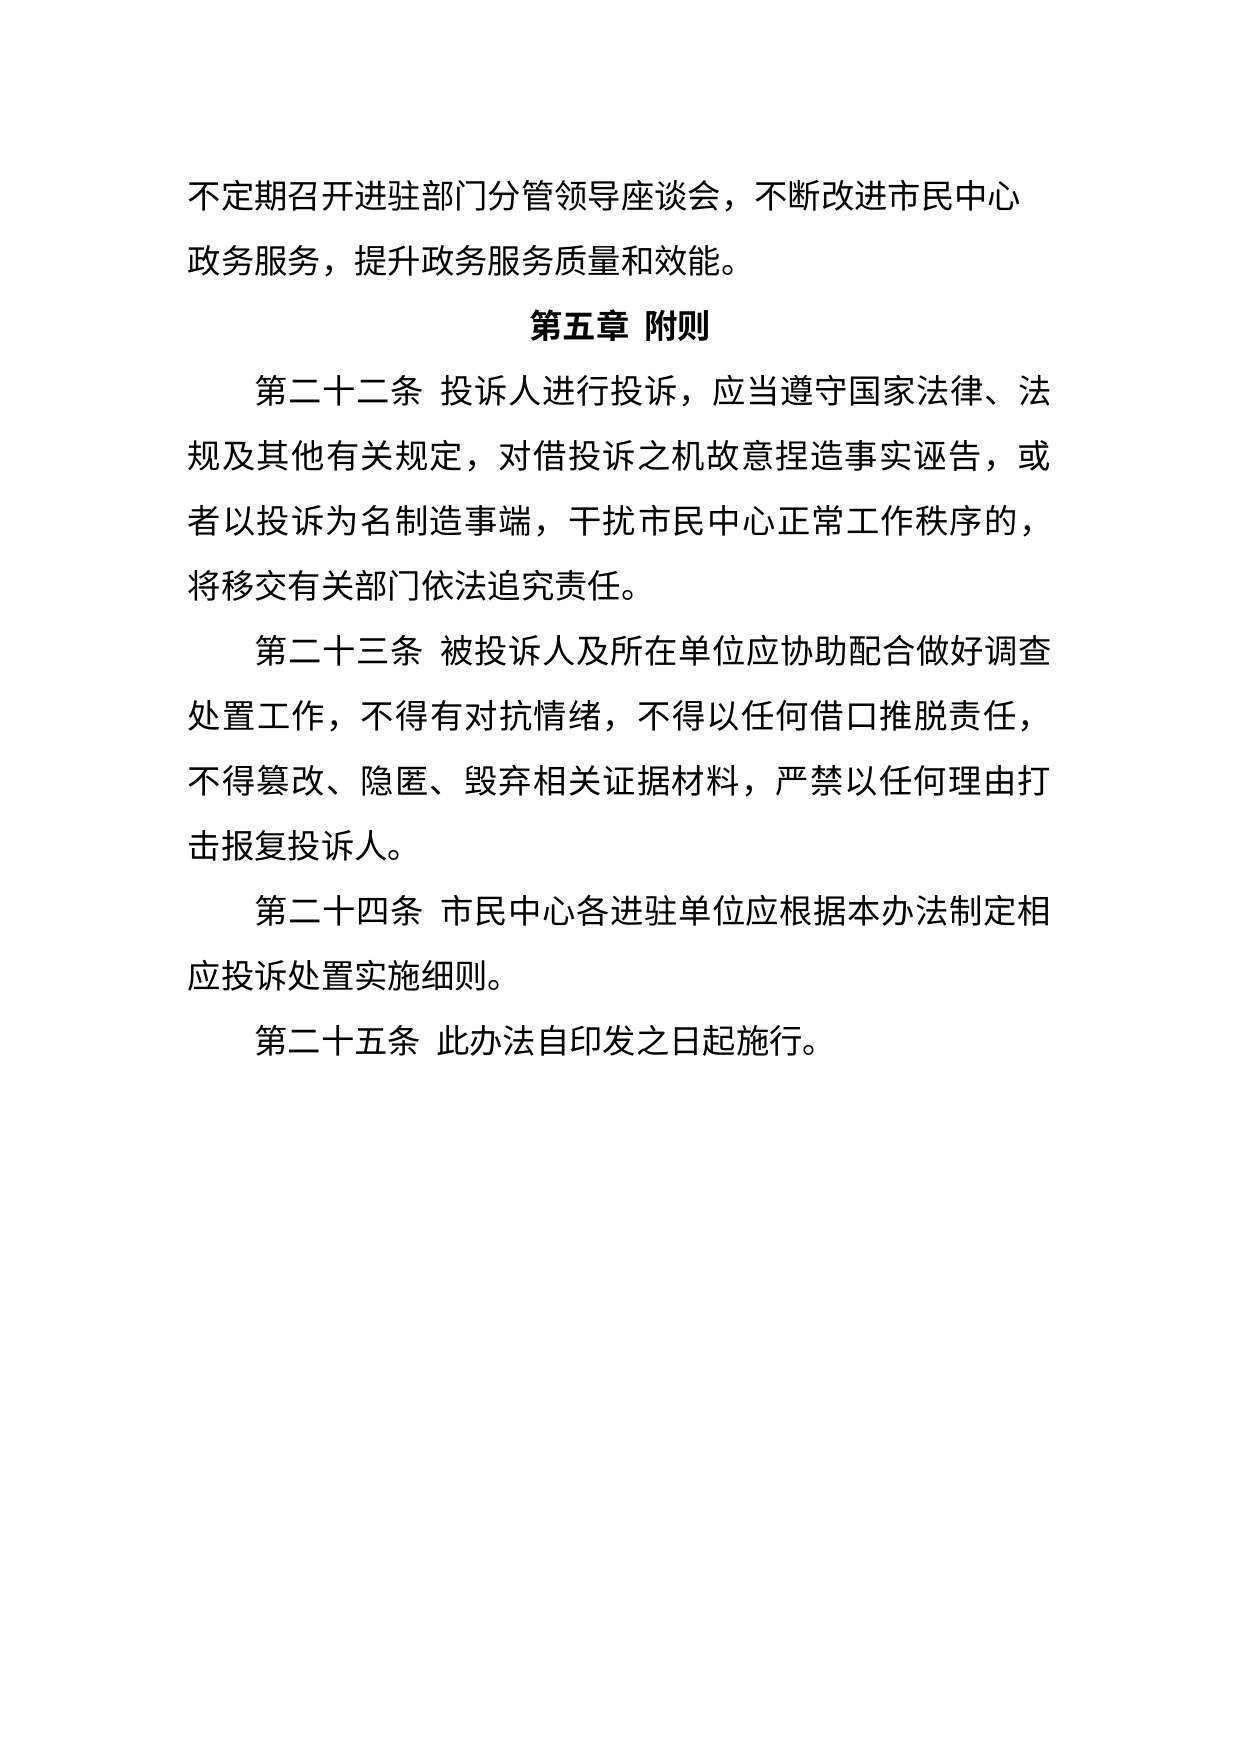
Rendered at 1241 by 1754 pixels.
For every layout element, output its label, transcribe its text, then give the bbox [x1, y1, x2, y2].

text 第二十四条 市民中心各进驻单位应根据本办法制定相应投诉处置实施细则。 [187, 877, 1053, 1007]
text 第二十五条 此办法自印发之日起施行。 [187, 1007, 1053, 1072]
list 第五章 附则 [187, 292, 1053, 357]
text 第二十二条 投诉人进行投诉，应当遵守国家法律、法规及其他有关规定，对借投诉之机故意捏造事实诬告，或者以投诉为名制造事端，干扰市民中心正常工作秩序的，将移交有关部门依法追究责任。 [187, 357, 1053, 617]
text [187, 162, 1053, 292]
text 第二十三条 被投诉人及所在单位应协助配合做好调查处置工作，不得有对抗情绪，不得以任何借口推脱责任，不得篡改、隐匿、毁弃相关证据材料，严禁以任何理由打击报复投诉人。 [187, 617, 1053, 877]
